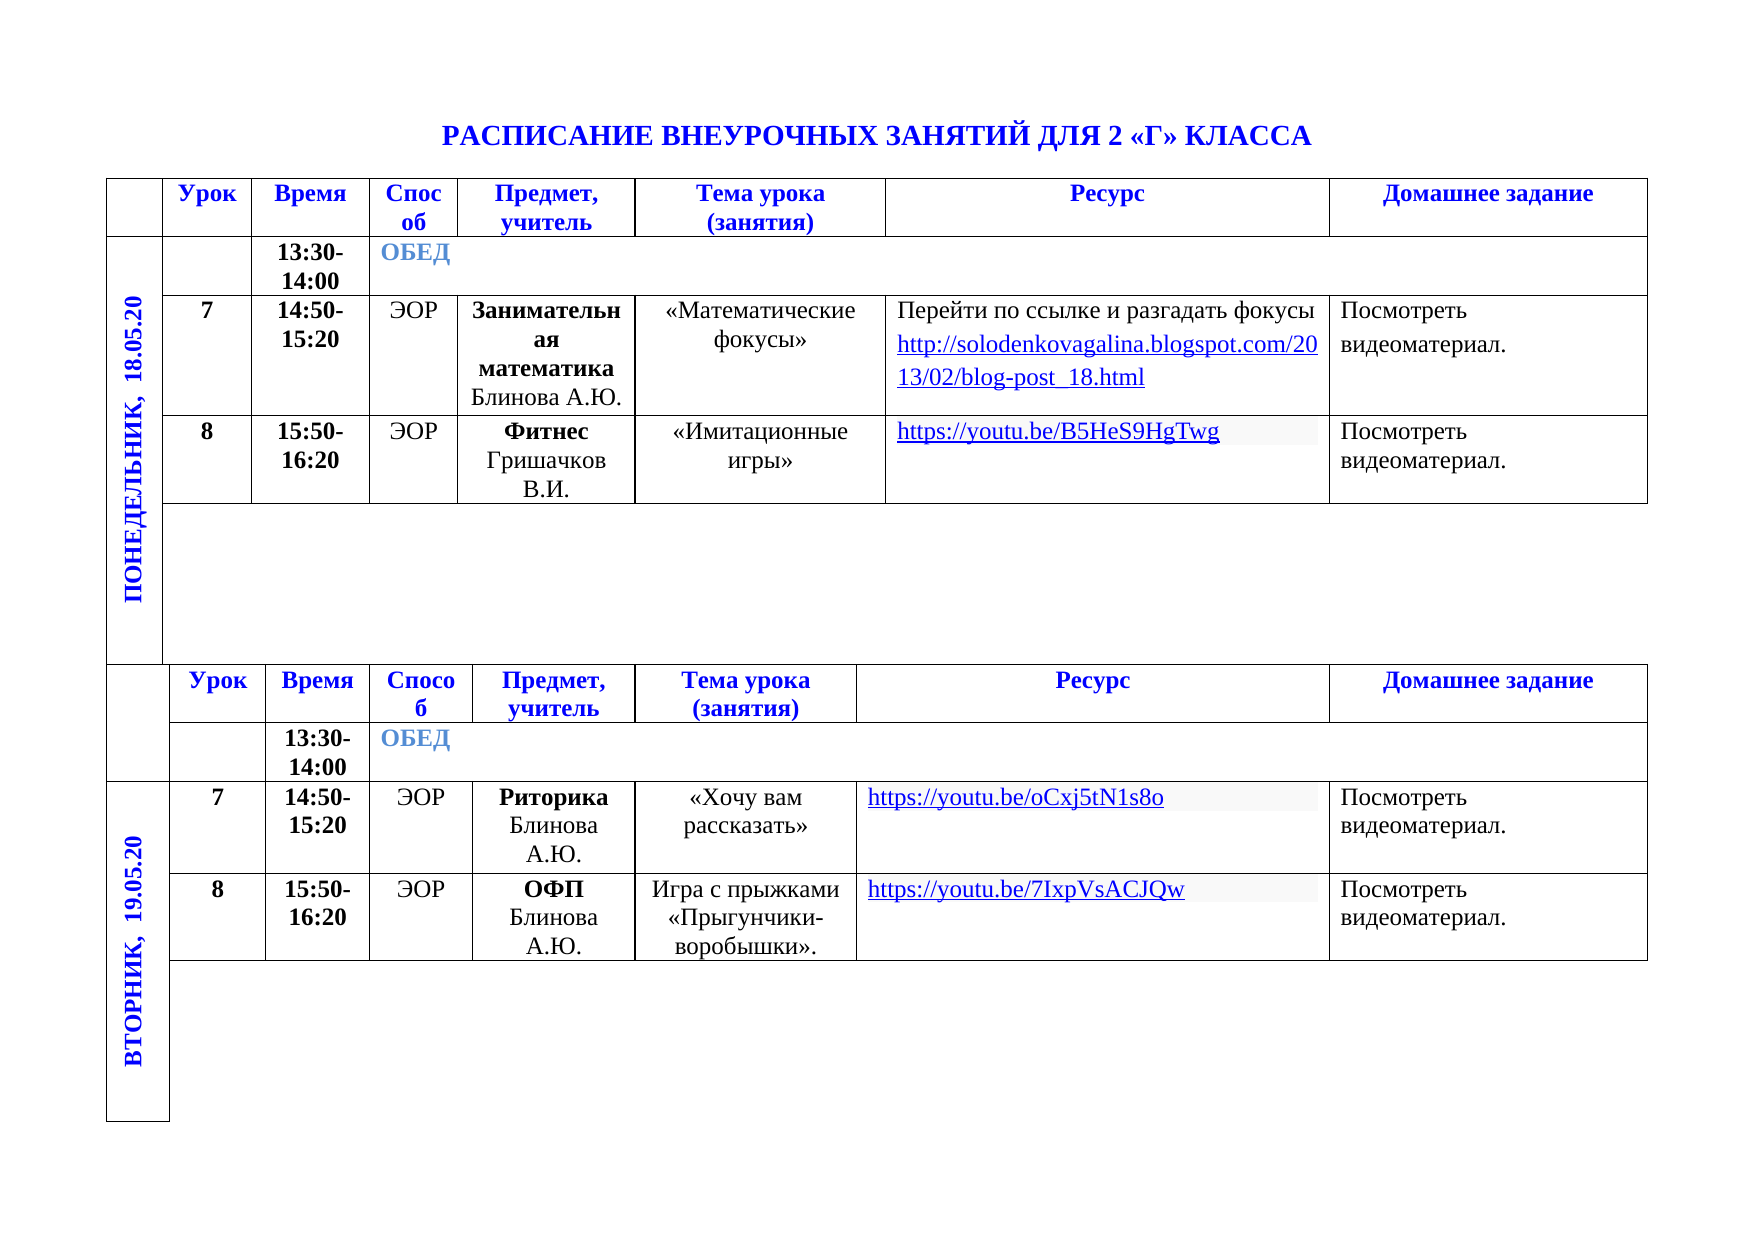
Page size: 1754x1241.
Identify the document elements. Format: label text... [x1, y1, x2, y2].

table_cell https://youtu.be/oCxj5tN1s8o [857, 782, 1329, 873]
table_cell 14:50-15:20 [252, 296, 369, 415]
table_cell ВТОРНИК, 19.05.20 [107, 782, 169, 1121]
table_cell Посмотреть видеоматериал. [1330, 296, 1647, 415]
table_cell Предмет, учитель [473, 665, 634, 722]
table_cell [170, 723, 265, 781]
table_cell Ресурс [857, 665, 1329, 722]
table_cell 7 [163, 296, 251, 415]
table_cell 15:50-16:20 [252, 416, 369, 502]
table_cell [107, 665, 169, 781]
table_cell Игра с прыжками «Прыгунчики-воробышки». [636, 874, 856, 960]
table_cell ОБЕД [370, 237, 1647, 294]
table_cell Домашнее задание [1330, 665, 1647, 722]
table_cell https://youtu.be/7IxpVsACJQw [857, 874, 1329, 960]
table_cell https://youtu.be/B5HeS9HgTwg [886, 416, 1329, 502]
table_cell ОФП Блинова А.Ю. [473, 874, 634, 960]
table_header Ресурс [886, 179, 1329, 236]
table_cell 15:50-16:20 [266, 874, 369, 960]
table_cell ЭОР [370, 782, 472, 873]
table_cell ОБЕД [370, 723, 1647, 781]
table_cell 14:50-15:20 [266, 782, 369, 873]
table_cell «Хочу вам рассказать» [636, 782, 856, 873]
table_cell ПОНЕДЕЛЬНИК, 18.05.20 [107, 237, 162, 664]
table_header Домашнее задание [1330, 179, 1647, 236]
table_cell Занимательная математика Блинова А.Ю. [458, 296, 634, 415]
table_cell Риторика Блинова А.Ю. [473, 782, 634, 873]
table_cell Фитнес Гришачков В.И. [458, 416, 634, 502]
table_cell «Имитационные игры» [636, 416, 885, 502]
table_cell Посмотреть видеоматериал. [1330, 416, 1647, 502]
table_cell ЭОР [370, 416, 457, 502]
table_header Предмет, учитель [458, 179, 634, 236]
table_cell ЭОР [370, 296, 457, 415]
table_cell [163, 237, 251, 294]
table_cell «Математические фокусы» [636, 296, 885, 415]
table_cell Способ [370, 665, 472, 722]
table_cell 13:30-14:00 [266, 723, 369, 781]
table_cell 7 [170, 782, 265, 873]
table_header Тема урока (занятия) [636, 179, 885, 236]
table_cell Посмотреть видеоматериал. [1330, 782, 1647, 873]
table_cell 13:30-14:00 [252, 237, 369, 294]
table_cell ЭОР [370, 874, 472, 960]
table_cell Время [266, 665, 369, 722]
table_cell 8 [170, 874, 265, 960]
table_header Время [252, 179, 369, 236]
table_header Способ [370, 179, 457, 236]
table_cell Перейти по ссылке и разгадать фокусы http://solodenkovagalina.blogspot.com/2013/02/blog-post_18.html [886, 296, 1329, 415]
table_header [107, 179, 162, 236]
table_cell 8 [163, 416, 251, 502]
table_cell Посмотреть видеоматериал. [1330, 874, 1647, 960]
text РАСПИСАНИЕ ВНЕУРОЧНЫХ ЗАНЯТИЙ ДЛЯ 2 «Г» КЛАССА [118, 118, 1636, 152]
table_cell Тема урока (занятия) [636, 665, 856, 722]
table_header Урок [163, 179, 251, 236]
table_cell Урок [170, 665, 265, 722]
